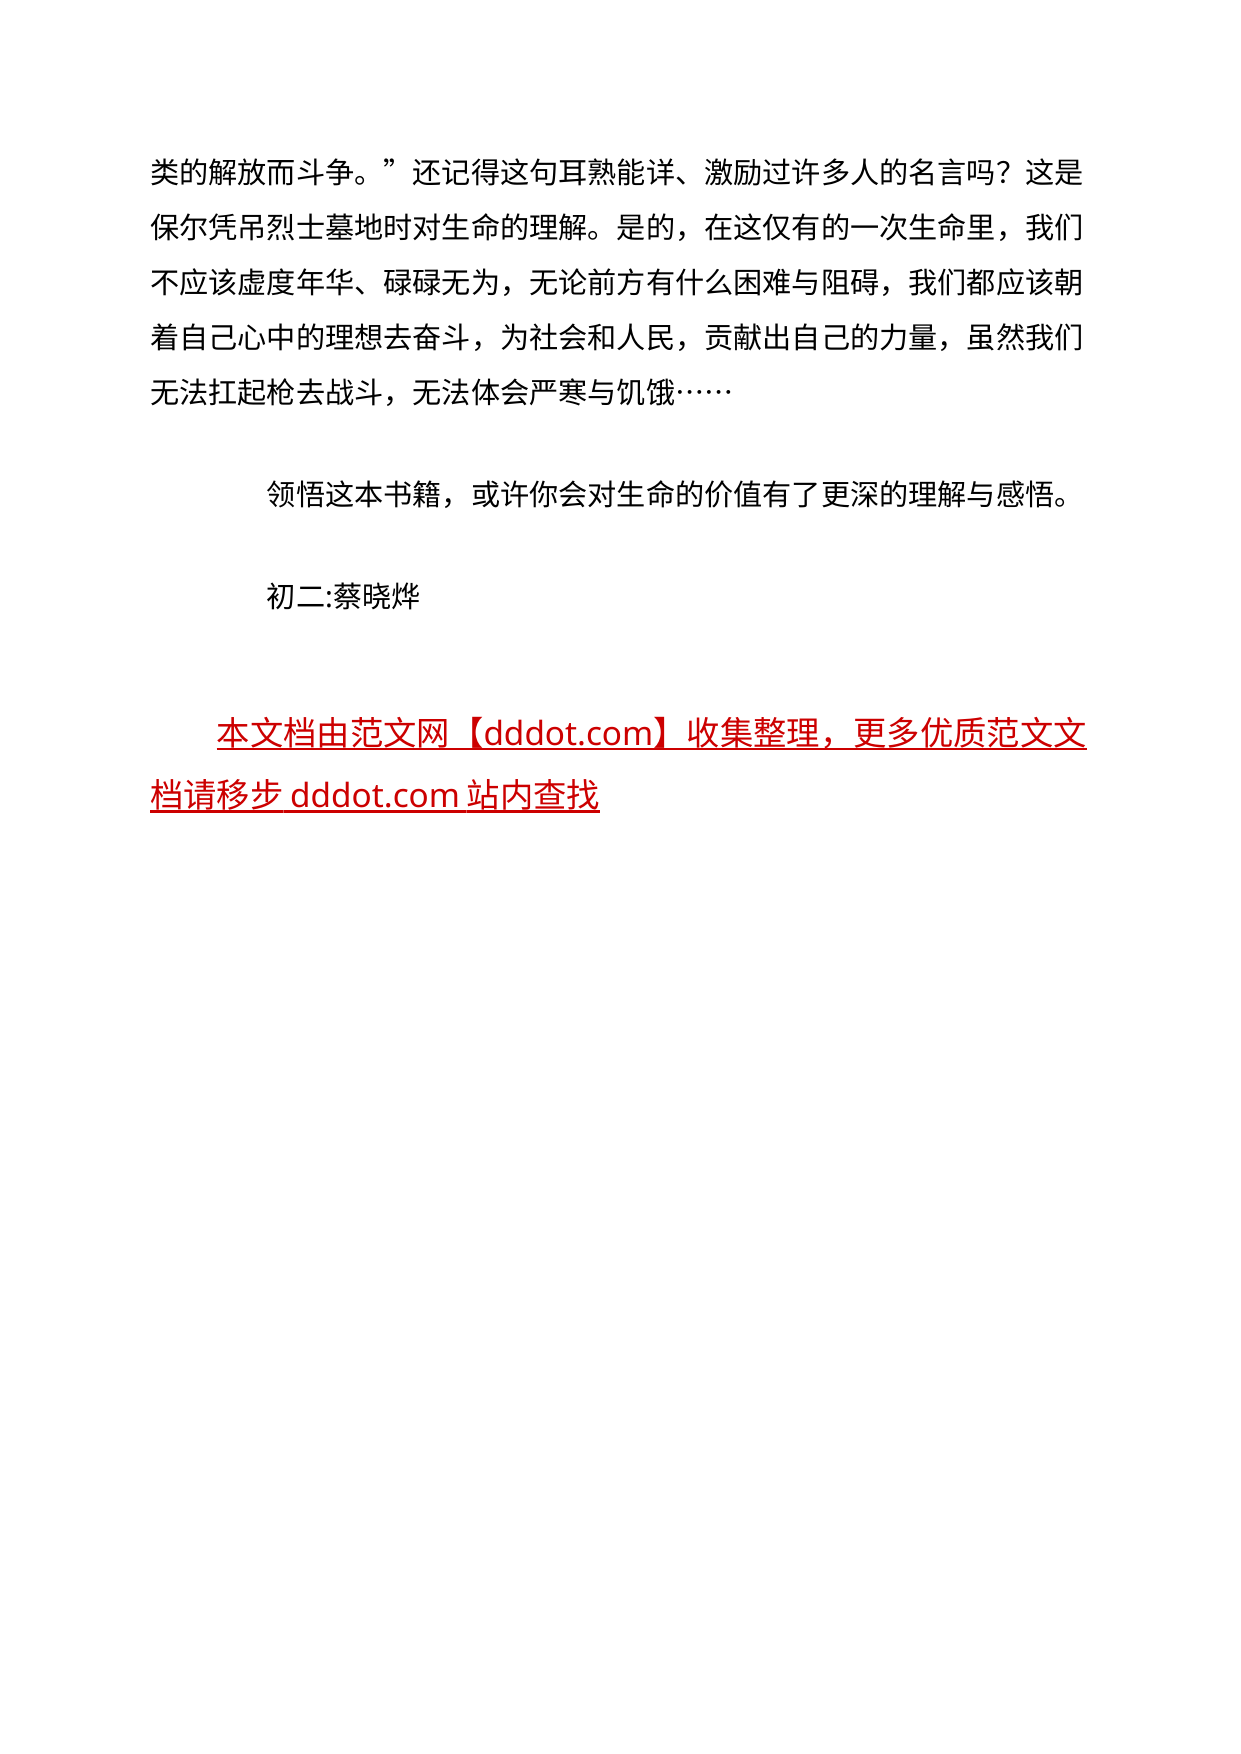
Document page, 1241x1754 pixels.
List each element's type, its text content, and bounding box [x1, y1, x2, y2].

text 初二:蔡晓烨 [150, 573, 1090, 616]
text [150, 150, 1090, 412]
text 本文档由范文网【dddot.com】收集整理，更多优质范文文档请移步dddot.com站内查找 [150, 706, 1090, 818]
text 领悟这本书籍，或许你会对生命的价值有了更深的理解与感悟。 [150, 471, 1090, 514]
